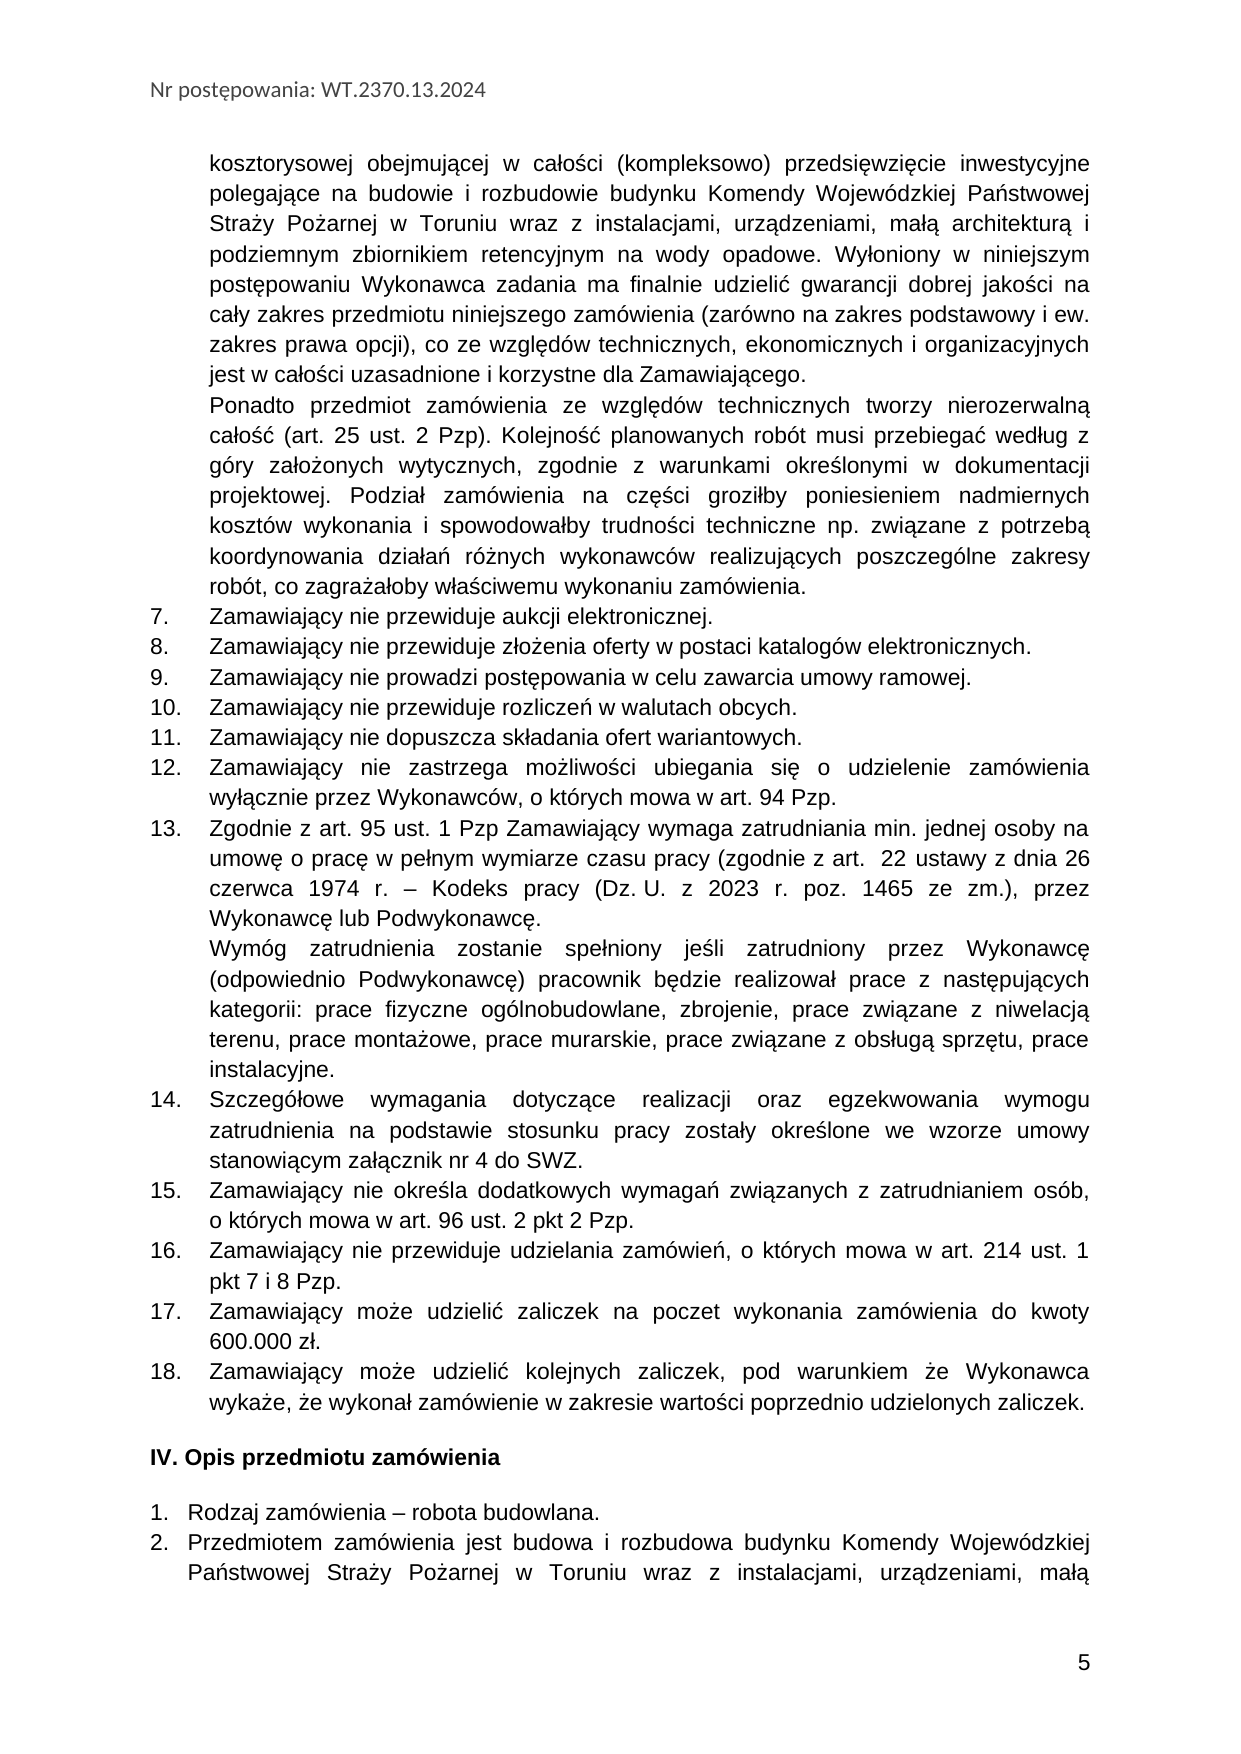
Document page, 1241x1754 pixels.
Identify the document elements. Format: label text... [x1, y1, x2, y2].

list Szczegółowe wymagania dotyczące realizacji oraz egzekwowania wymogu zatrudnienia na podstawie stosunku pracy zostały określone we wzorze umowy stanowiącym załącznik nr 4 do SWZ. [150, 1086, 1090, 1173]
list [150, 1529, 1090, 1586]
list Zamawiający może udzielić zaliczek na poczet wykonania zamówienia do kwoty 600.000 zł. [150, 1298, 1090, 1354]
list Zamawiający nie przewiduje udzielania zamówień, o których mowa w art. 214 ust. 1 pkt 7 i 8 Pzp. [150, 1237, 1090, 1294]
list Zamawiający nie zastrzega możliwości ubiegania się o udzielenie zamówienia wyłącznie przez Wykonawców, o których mowa w art. 94 Pzp. [150, 754, 1090, 811]
text Ponadto przedmiot zamówienia ze względów technicznych tworzy nierozerwalną całość (art. 25 ust. 2 Pzp). Kolejność planowanych robót musi przebiegać według z góry założonych wytycznych, zgodnie z warunkami określonymi w dokumentacji projektowej. Podział zamówienia na części groziłby poniesieniem nadmiernych kosztów wykonania i spowodowałby trudności techniczne np. związane z potrzebą koordynowania działań różnych wykonawców realizujących poszczególne zakresy robót, co zagrażałoby właściwemu wykonaniu zamówienia. [209, 392, 1090, 599]
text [209, 150, 1090, 388]
text Wymóg zatrudnienia zostanie spełniony jeśli zatrudniony przez Wykonawcę (odpowiednio Podwykonawcę) pracownik będzie realizował prace z następujących kategorii: prace fizyczne ogólnobudowlane, zbrojenie, prace związane z niwelacją terenu, prace montażowe, prace murarskie, prace związane z obsługą sprzętu, prace instalacyjne. [209, 935, 1090, 1083]
subtitle IV. Opis przedmiotu zamówienia [150, 1444, 1090, 1470]
list Zamawiający nie dopuszcza składania ofert wariantowych. [150, 724, 1090, 750]
list Zamawiający nie przewiduje aukcji elektronicznej. [150, 603, 1090, 629]
list Zamawiający nie przewiduje złożenia oferty w postaci katalogów elektronicznych. [150, 633, 1090, 660]
list Zamawiający nie prowadzi postępowania w celu zawarcia umowy ramowej. [150, 663, 1090, 690]
list Zamawiający nie przewiduje rozliczeń w walutach obcych. [150, 694, 1090, 720]
list Zgodnie z art. 95 ust. 1 Pzp Zamawiający wymaga zatrudniania min. jednej osoby na umowę o pracę w pełnym wymiarze czasu pracy (zgodnie z art. 22 ustawy z dnia 26 czerwca 1974 r. – Kodeks pracy (Dz. U. z 2023 r. poz. 1465 ze zm.), przez Wykonawcę lub Podwykonawcę. [150, 814, 1090, 932]
list Rodzaj zamówienia – robota budowlana. [150, 1499, 1090, 1525]
list Zamawiający może udzielić kolejnych zaliczek, pod warunkiem że Wykonawca wykaże, że wykonał zamówienie w zakresie wartości poprzednio udzielonych zaliczek. [150, 1358, 1090, 1415]
list Zamawiający nie określa dodatkowych wymagań związanych z zatrudnianiem osób, o których mowa w art. 96 ust. 2 pkt 2 Pzp. [150, 1177, 1090, 1234]
